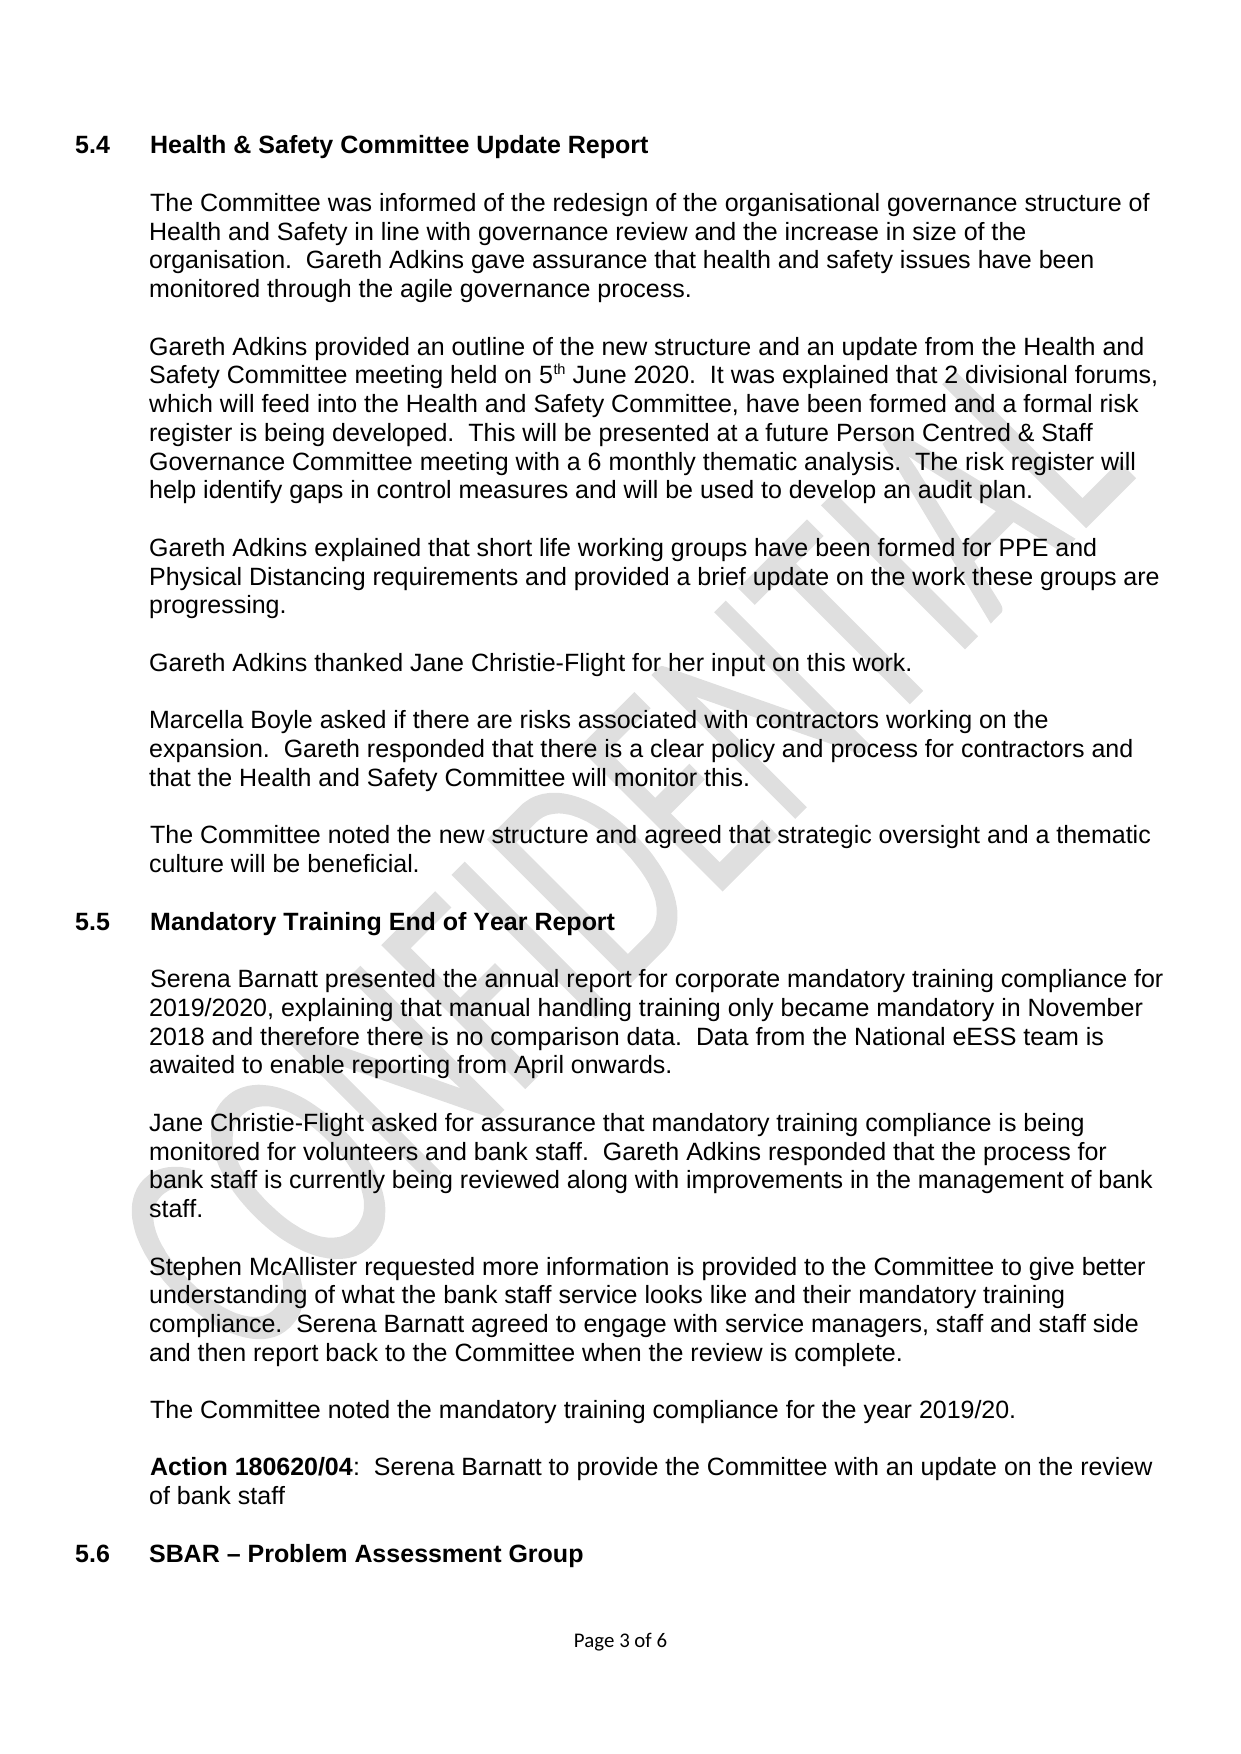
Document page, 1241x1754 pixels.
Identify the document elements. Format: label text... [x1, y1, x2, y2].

text Serena Barnatt presented the annual report for corporate mandatory training compliance for 2019/2020, explaining that manual handling training only became mandatory in November 2018 and therefore there is no comparison data. Data from the National eESS team is awaited to enable reporting from April onwards. [149, 964, 1165, 1079]
text The Committee was informed of the redesign of the organisational governance structure of Health and Safety in line with governance review and the increase in size of the organisation. Gareth Adkins gave assurance that health and safety issues have been monitored through the agile governance process. [149, 188, 1165, 303]
text Action 180620/04: Serena Barnatt to provide the Committee with an update on the review of bank staff [149, 1452, 1165, 1510]
text Stephen McAllister requested more information is provided to the Committee to give better understanding of what the bank staff service looks like and their mandatory training compliance. Serena Barnatt agreed to engage with service managers, staff and staff side and then report back to the Committee when the review is complete. [149, 1252, 1165, 1367]
text 5.4 Health & Safety Committee Update Report [75, 131, 1165, 159]
text 5.6 SBAR – Problem Assessment Group [75, 1538, 1165, 1567]
text The Committee noted the mandatory training compliance for the year 2019/20. [75, 1396, 1165, 1424]
text Gareth Adkins provided an outline of the new structure and an update from the Health and Safety Committee meeting held on 5th June 2020. It was explained that 2 divisional forums, which will feed into the Health and Safety Committee, have been formed and a formal risk register is being developed. This will be presented at a future Person Centred & Staff Governance Committee meeting with a 6 monthly thematic analysis. The risk register will help identify gaps in control measures and will be used to develop an audit plan. [149, 332, 1165, 504]
text The Committee noted the new structure and agreed that strategic oversight and a thematic culture will be beneficial. [149, 821, 1165, 878]
text Jane Christie-Flight asked for assurance that mandatory training compliance is being monitored for volunteers and bank staff. Gareth Adkins responded that the process for bank staff is currently being reviewed along with improvements in the management of bank staff. [149, 1108, 1165, 1223]
text 5.5 Mandatory Training End of Year Report [75, 907, 1165, 936]
text Gareth Adkins explained that short life working groups have been formed for PPE and Physical Distancing requirements and provided a brief update on the work these groups are progressing. [149, 533, 1165, 619]
text Marcella Boyle asked if there are risks associated with contractors working on the expansion. Gareth responded that there is a clear policy and process for contractors and that the Health and Safety Committee will monitor this. [149, 706, 1165, 792]
text Gareth Adkins thanked Jane Christie-Flight for her input on this work. [149, 648, 1165, 677]
